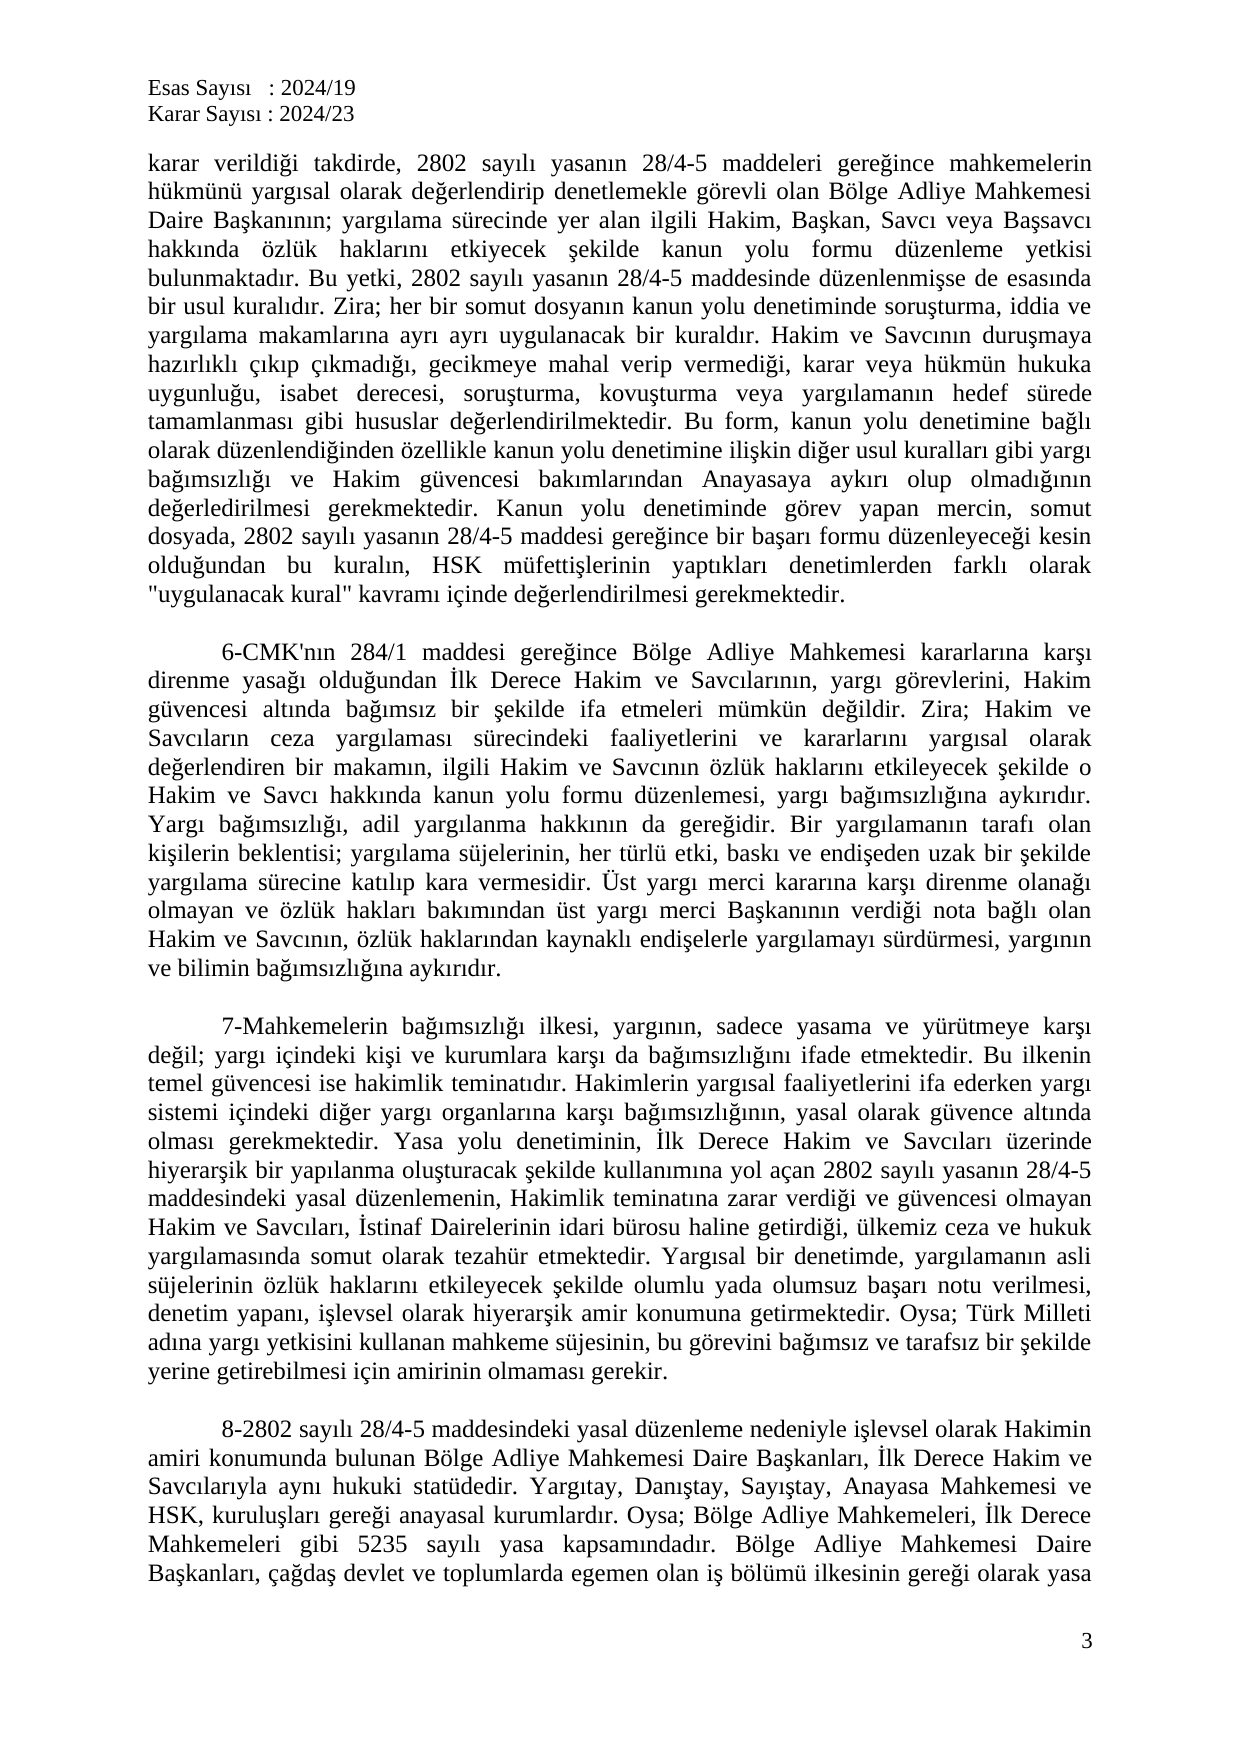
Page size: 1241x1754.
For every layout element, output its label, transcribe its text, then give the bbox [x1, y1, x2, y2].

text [148, 1414, 1093, 1586]
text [148, 148, 1093, 608]
text 7-Mahkemelerin bağımsızlığı ilkesi, yargının, sadece yasama ve yürütmeye karşı değil; yargı içindeki kişi ve kurumlara karşı da bağımsızlığını ifade etmektedir. Bu ilkenin temel güvencesi ise hakimlik teminatıdır. Hakimlerin yargısal faaliyetlerini ifa ederken yargı sistemi içindeki diğer yargı organlarına karşı bağımsızlığının, yasal olarak güvence altında olması gerekmektedir. Yasa yolu denetiminin, İlk Derece Hakim ve Savcıları üzerinde hiyerarşik bir yapılanma oluşturacak şekilde kullanımına yol açan 2802 sayılı yasanın 28/4-5 maddesindeki yasal düzenlemenin, Hakimlik teminatına zarar verdiği ve güvencesi olmayan Hakim ve Savcıları, İstinaf Dairelerinin idari bürosu haline getirdiği, ülkemiz ceza ve hukuk yargılamasında somut olarak tezahür etmektedir. Yargısal bir denetimde, yargılamanın asli süjelerinin özlük haklarını etkileyecek şekilde olumlu yada olumsuz başarı notu verilmesi, denetim yapanı, işlevsel olarak hiyerarşik amir konumuna getirmektedir. Oysa; Türk Milleti adına yargı yetkisini kullanan mahkeme süjesinin, bu görevini bağımsız ve tarafsız bir şekilde yerine getirebilmesi için amirinin olmaması gerekir. [148, 1011, 1093, 1385]
text 6-CMK'nın 284/1 maddesi gereğince Bölge Adliye Mahkemesi kararlarına karşı direnme yasağı olduğundan İlk Derece Hakim ve Savcılarının, yargı görevlerini, Hakim güvencesi altında bağımsız bir şekilde ifa etmeleri mümkün değildir. Zira; Hakim ve Savcıların ceza yargılaması sürecindeki faaliyetlerini ve kararlarını yargısal olarak değerlendiren bir makamın, ilgili Hakim ve Savcının özlük haklarını etkileyecek şekilde o Hakim ve Savcı hakkında kanun yolu formu düzenlemesi, yargı bağımsızlığına aykırıdır. Yargı bağımsızlığı, adil yargılanma hakkının da gereğidir. Bir yargılamanın tarafı olan kişilerin beklentisi; yargılama süjelerinin, her türlü etki, baskı ve endişeden uzak bir şekilde yargılama sürecine katılıp kara vermesidir. Üst yargı merci kararına karşı direnme olanağı olmayan ve özlük hakları bakımından üst yargı merci Başkanının verdiği nota bağlı olan Hakim ve Savcının, özlük haklarından kaynaklı endişelerle yargılamayı sürdürmesi, yargının ve bilimin bağımsızlığına aykırıdır. [148, 637, 1093, 982]
